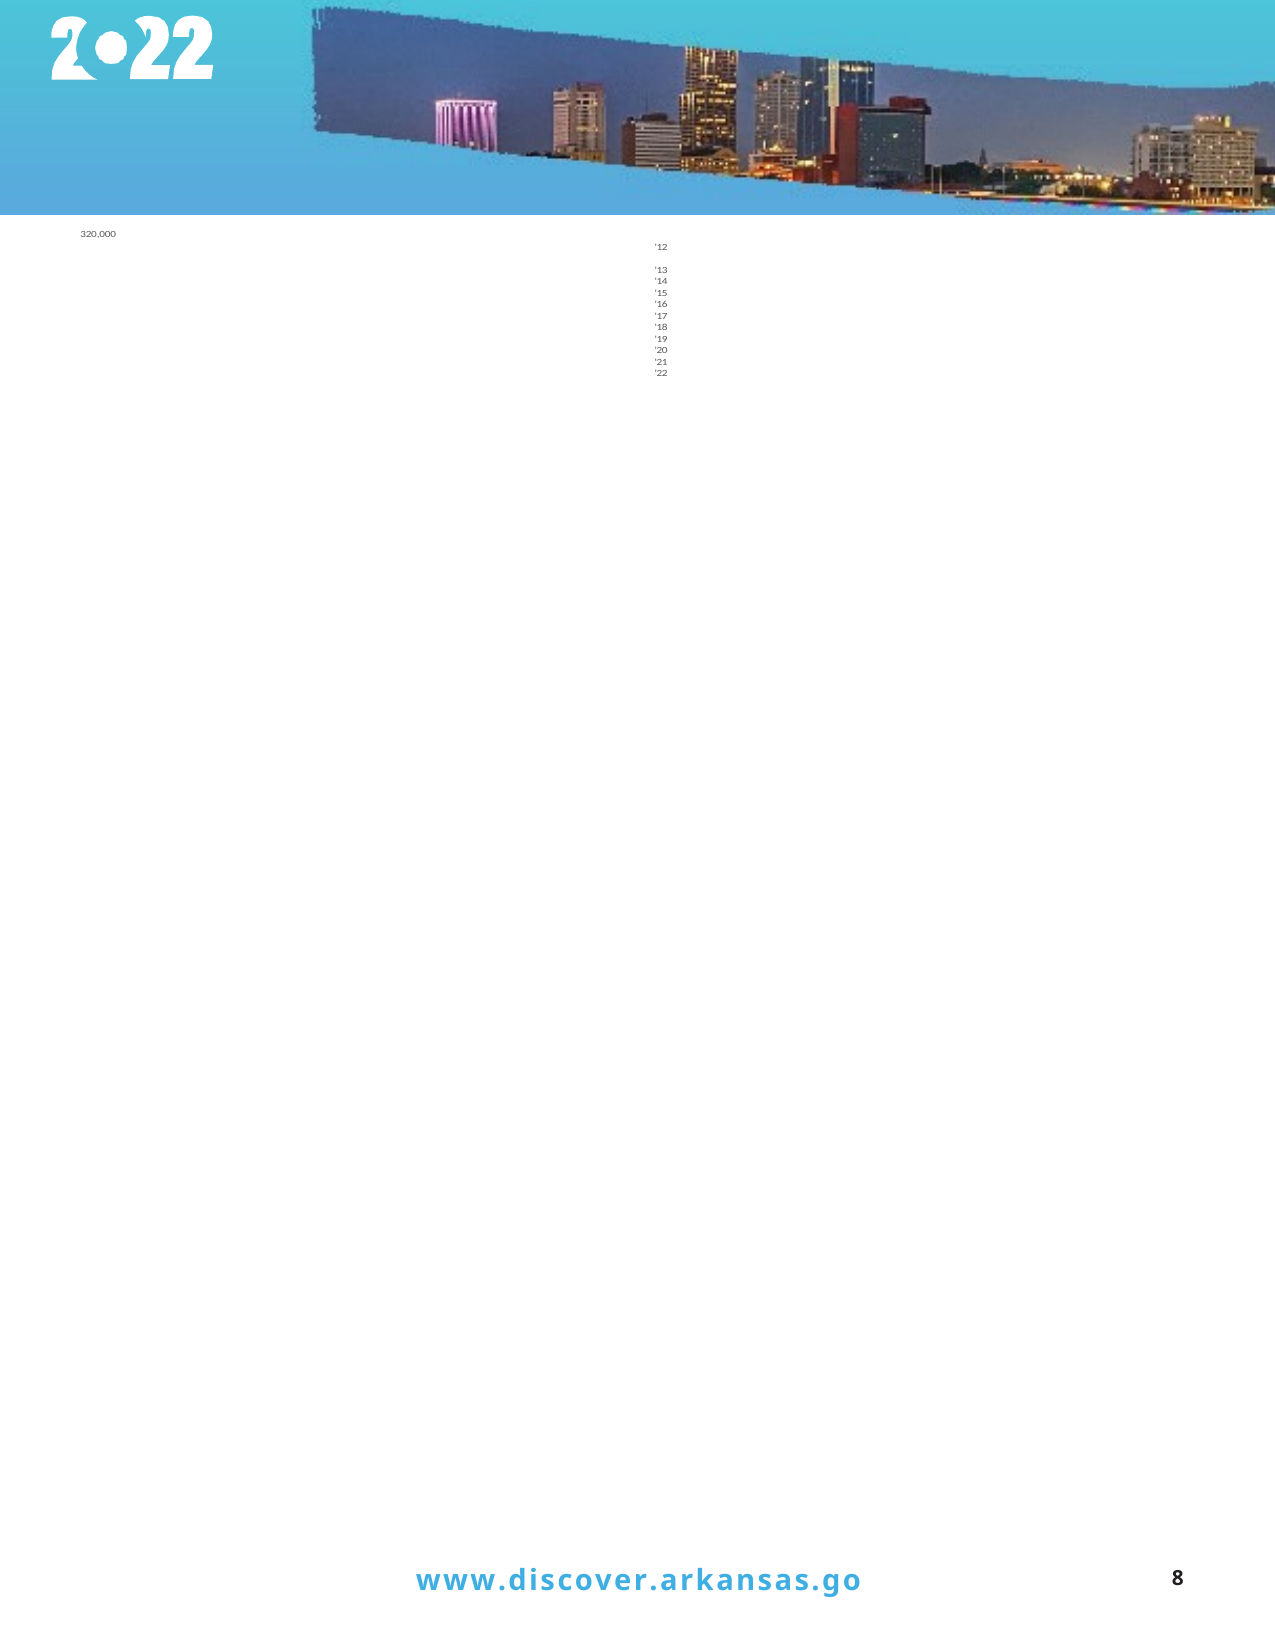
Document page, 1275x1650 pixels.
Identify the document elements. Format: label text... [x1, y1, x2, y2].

text '12 '13 '14 '15 '16 '17 '18 '19 '20 '21 '22 [654, 241, 700, 379]
picture [0, 0, 1275, 215]
